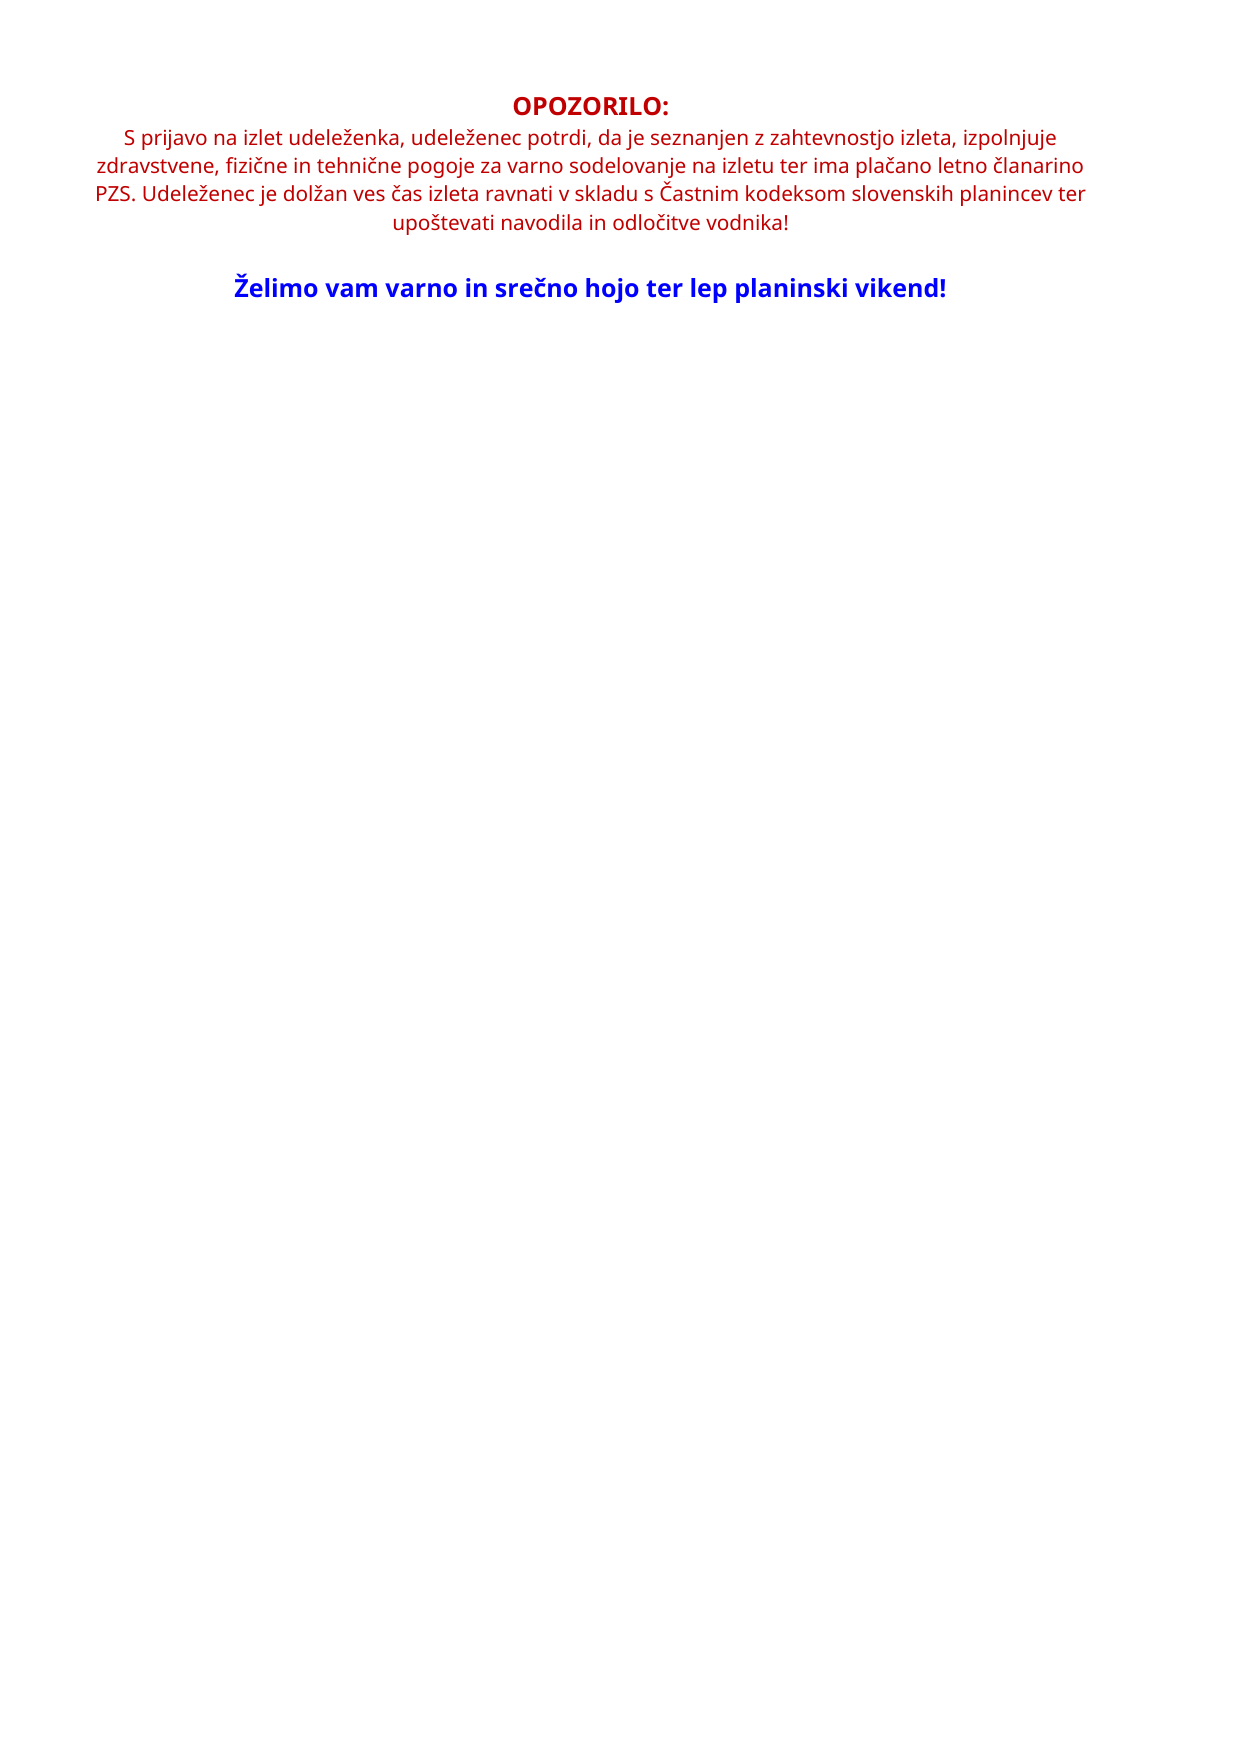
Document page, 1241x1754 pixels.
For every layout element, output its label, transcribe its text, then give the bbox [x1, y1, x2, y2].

text S prijavo na izlet udeleženka, udeleženec potrdi, da je seznanjen z zahtevnostjo izleta, izpolnjuje zdravstvene, fizične in tehnične pogoje za varno sodelovanje na izletu ter ima plačano letno članarino PZS. Udeleženec je dolžan ves čas izleta ravnati v skladu s Častnim kodeksom slovenskih planincev ter upoštevati navodila in odločitve vodnika! [89, 123, 1092, 236]
text Želimo vam varno in srečno hojo ter lep planinski vikend! [89, 271, 1092, 304]
text OPOZORILO: [74, 89, 1092, 123]
